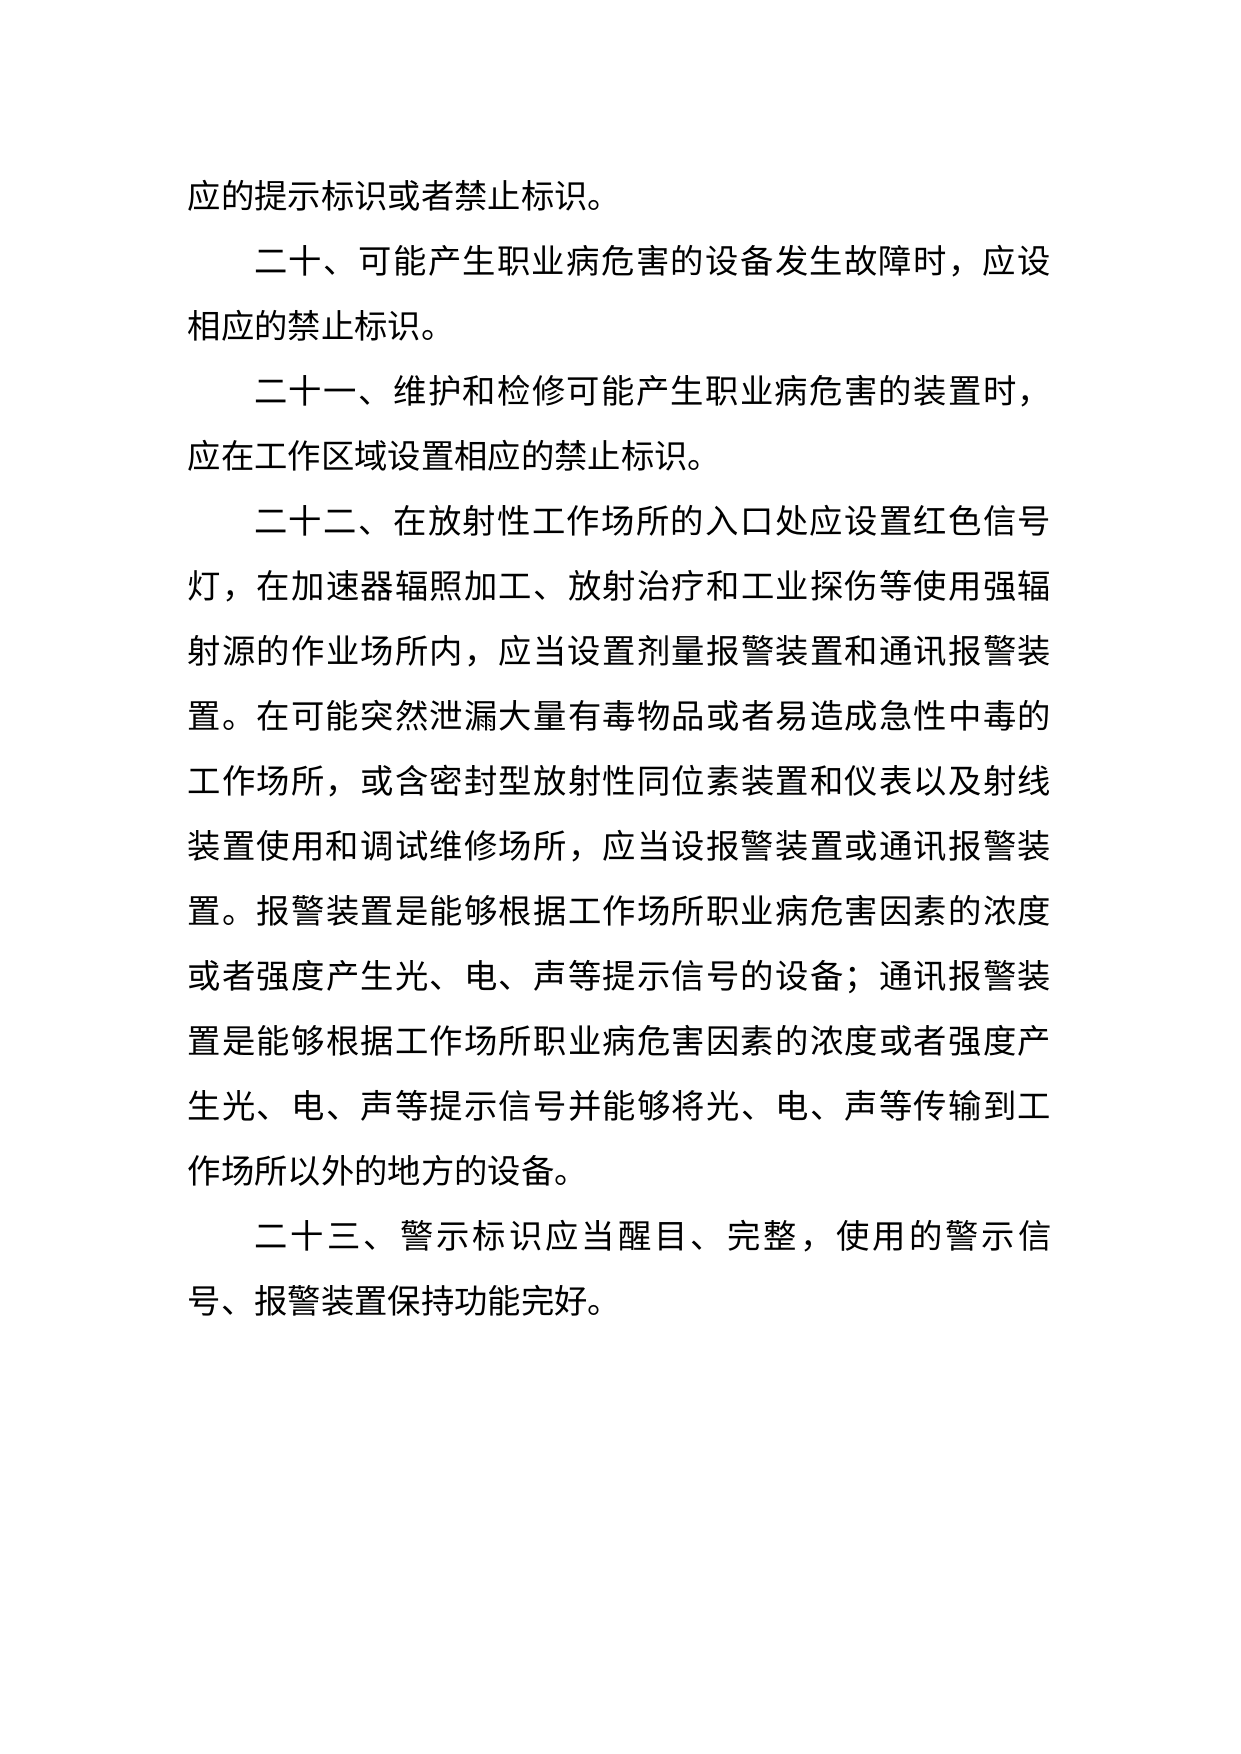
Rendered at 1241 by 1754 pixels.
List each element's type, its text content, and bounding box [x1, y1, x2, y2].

text 二十三、警示标识应当醒目、完整，使用的警示信号、报警装置保持功能完好。 [187, 1202, 1053, 1332]
text 二十一、维护和检修可能产生职业病危害的装置时，应在工作区域设置相应的禁止标识。 [187, 357, 1053, 487]
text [187, 162, 1053, 227]
text 二十、可能产生职业病危害的设备发生故障时，应设相应的禁止标识。 [187, 227, 1053, 357]
text 二十二、在放射性工作场所的入口处应设置红色信号灯，在加速器辐照加工、放射治疗和工业探伤等使用强辐射源的作业场所内，应当设置剂量报警装置和通讯报警装置。在可能突然泄漏大量有毒物品或者易造成急性中毒的工作场所，或含密封型放射性同位素装置和仪表以及射线装置使用和调试维修场所，应当设报警装置或通讯报警装置。报警装置是能够根据工作场所职业病危害因素的浓度或者强度产生光、电、声等提示信号的设备；通讯报警装置是能够根据工作场所职业病危害因素的浓度或者强度产生光、电、声等提示信号并能够将光、电、声等传输到工作场所以外的地方的设备。 [187, 487, 1053, 1202]
